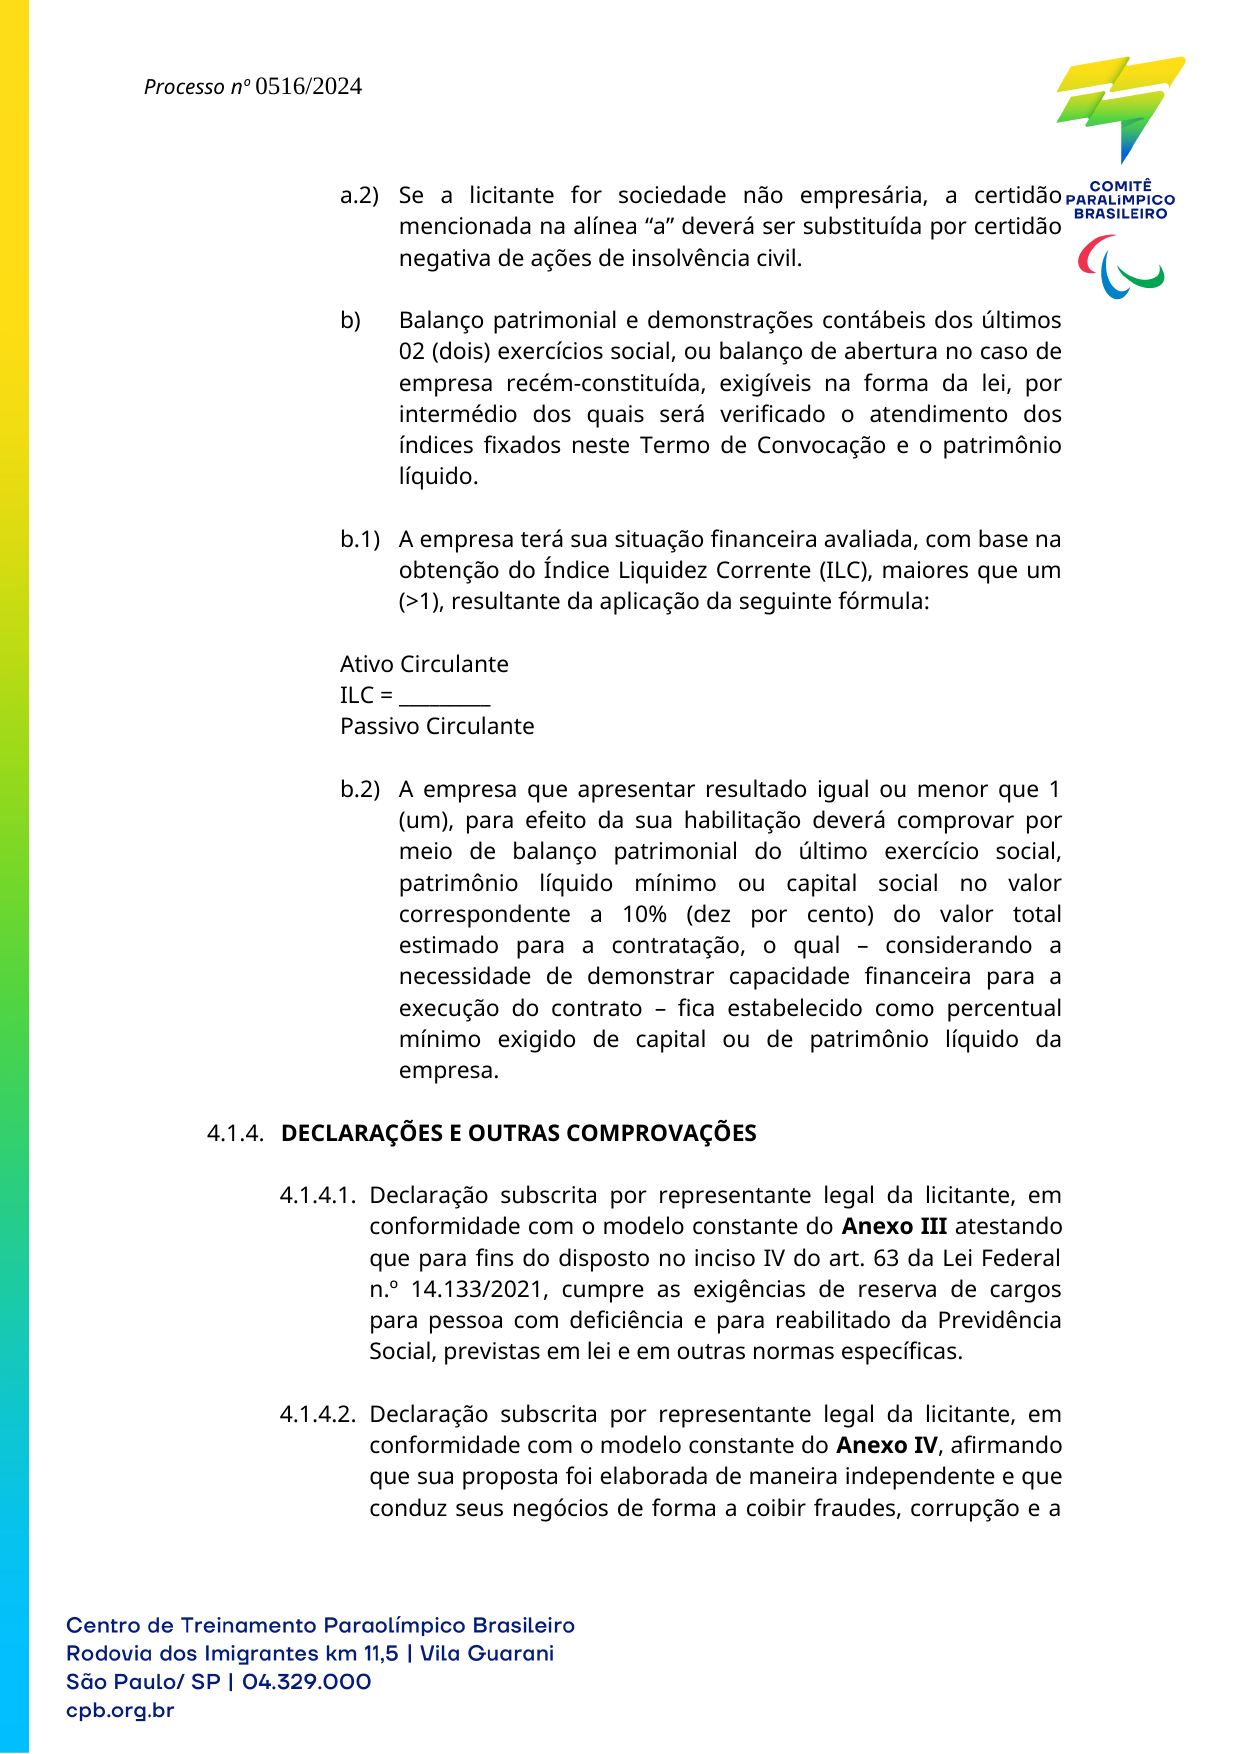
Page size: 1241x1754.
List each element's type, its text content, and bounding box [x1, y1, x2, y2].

text Ativo Circulante [340, 648, 1063, 679]
picture [0, 0, 1241, 1753]
list DECLARAÇÕES E OUTRAS COMPROVAÇÕES [207, 1116, 1063, 1148]
text ILC = _________ [340, 679, 1063, 710]
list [279, 1398, 1063, 1523]
text b.2) A empresa que apresentar resultado igual ou menor que 1 (um), para efeito da sua habilitação deverá comprovar por meio de balanço patrimonial do último exercício social, patrimônio líquido mínimo ou capital social no valor correspondente a 10% (dez por cento) do valor total estimado para a contratação, o qual – considerando a necessidade de demonstrar capacidade financeira para a execução do contrato – fica estabelecido como percentual mínimo exigido de capital ou de patrimônio líquido da empresa. [340, 773, 1063, 1085]
list Declaração subscrita por representante legal da licitante, em conformidade com o modelo constante do Anexo III atestando que para fins do disposto no inciso IV do art. 63 da Lei Federal n.º 14.133/2021, cumpre as exigências de reserva de cargos para pessoa com deficiência e para reabilitado da Previdência Social, previstas em lei e em outras normas específicas. [279, 1179, 1063, 1366]
text Passivo Circulante [340, 710, 1063, 741]
text b.1) A empresa terá sua situação financeira avaliada, com base na obtenção do Índice Liquidez Corrente (ILC), maiores que um (>1), resultante da aplicação da seguinte fórmula: [340, 523, 1063, 616]
text b) Balanço patrimonial e demonstrações contábeis dos últimos 02 (dois) exercícios social, ou balanço de abertura no caso de empresa recém-constituída, exigíveis na forma da lei, por intermédio dos quais será verificado o atendimento dos índices fixados neste Termo de Convocação e o patrimônio líquido. [340, 304, 1063, 491]
text a.2) Se a licitante for sociedade não empresária, a certidão mencionada na alínea “a” deverá ser substituída por certidão negativa de ações de insolvência civil. [340, 179, 1063, 273]
